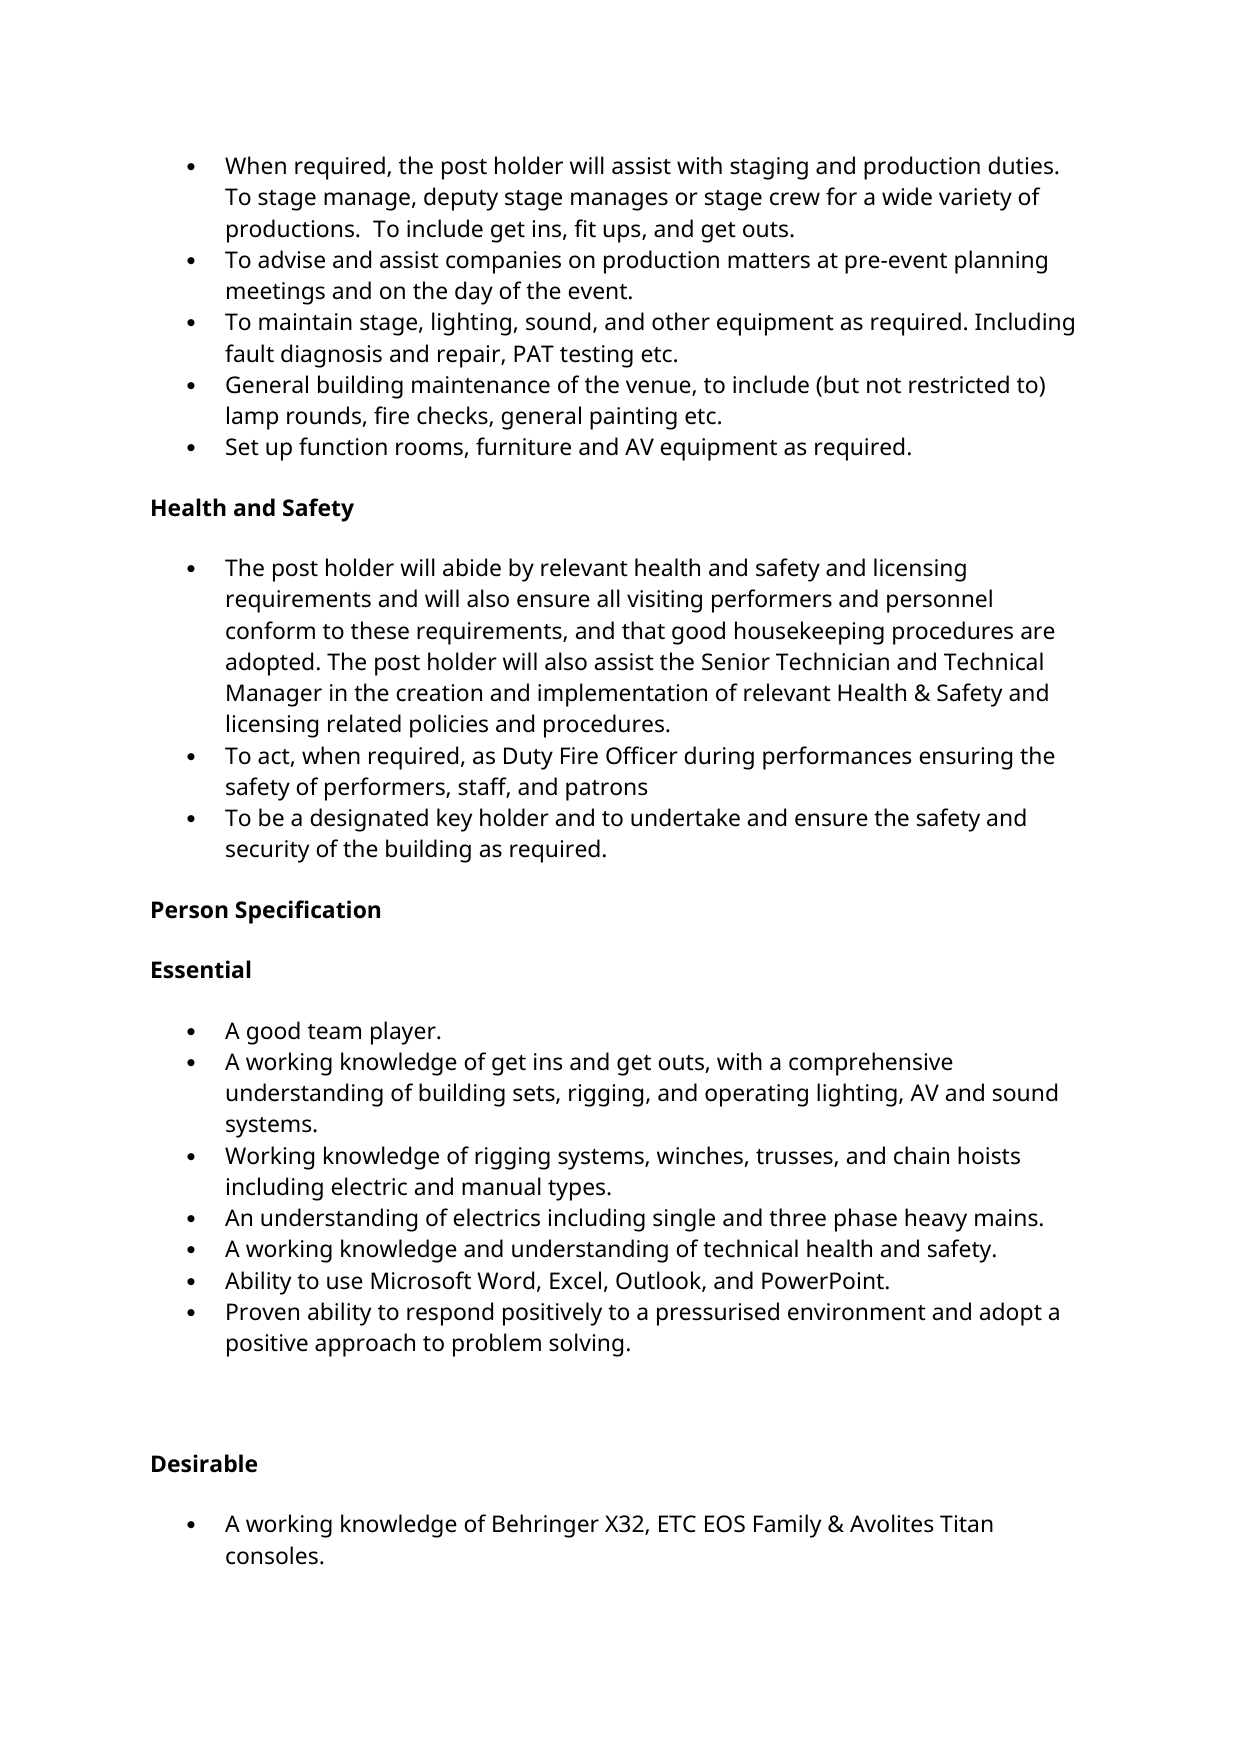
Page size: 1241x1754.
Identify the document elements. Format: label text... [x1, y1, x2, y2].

list A good team player. [187, 1344, 1090, 1375]
list At the conclusion of performances and events, the post holder will assist in the breakdown and get out of all staging and equipment and ensure all technical and stage areas are clear of personnel and performers, ensure that all areas are clear and secure, and all equipment is intact. [187, 150, 1090, 275]
list General building maintenance of the venue, to include (but not restricted to) lamp rounds, fire checks, general painting etc. [187, 610, 1090, 673]
list Working knowledge of rigging systems, winches, trusses, and chain hoists including electric and manual types. [187, 1527, 1090, 1589]
list To advise and assist companies on production matters at pre-event planning meetings and on the day of the event. [187, 427, 1090, 489]
list The post holder will abide by relevant health and safety and licensing requirements and will also ensure all visiting performers and personnel conform to these requirements, and that good housekeeping procedures are adopted. The post holder will also assist the Senior Technician and Technical Manager in the creation and implementation of relevant Health & Safety and licensing related policies and procedures. [187, 823, 1090, 1010]
list Set up function rooms, furniture and AV equipment as required. [187, 702, 1090, 733]
list To be a designated key holder and to undertake and ensure the safety and security of the building as required. [187, 1131, 1090, 1194]
list When required, the post holder will assist with staging and production duties. To stage manage, deputy stage manages or stage crew for a wide variety of productions. To include get ins, fit ups, and get outs. [187, 304, 1090, 398]
text Essential [150, 1283, 1090, 1314]
list To act, when required, as Duty Fire Officer during performances ensuring the safety of performers, staff, and patrons [187, 1039, 1090, 1102]
text Health and Safety [150, 762, 1090, 794]
text Person Specification [150, 1223, 1090, 1254]
list To maintain stage, lighting, sound, and other equipment as required. Including fault diagnosis and repair, PAT testing etc. [187, 519, 1090, 581]
list A working knowledge of get ins and get outs, with a comprehensive understanding of building sets, rigging, and operating lighting, AV and sound systems. [187, 1404, 1090, 1498]
